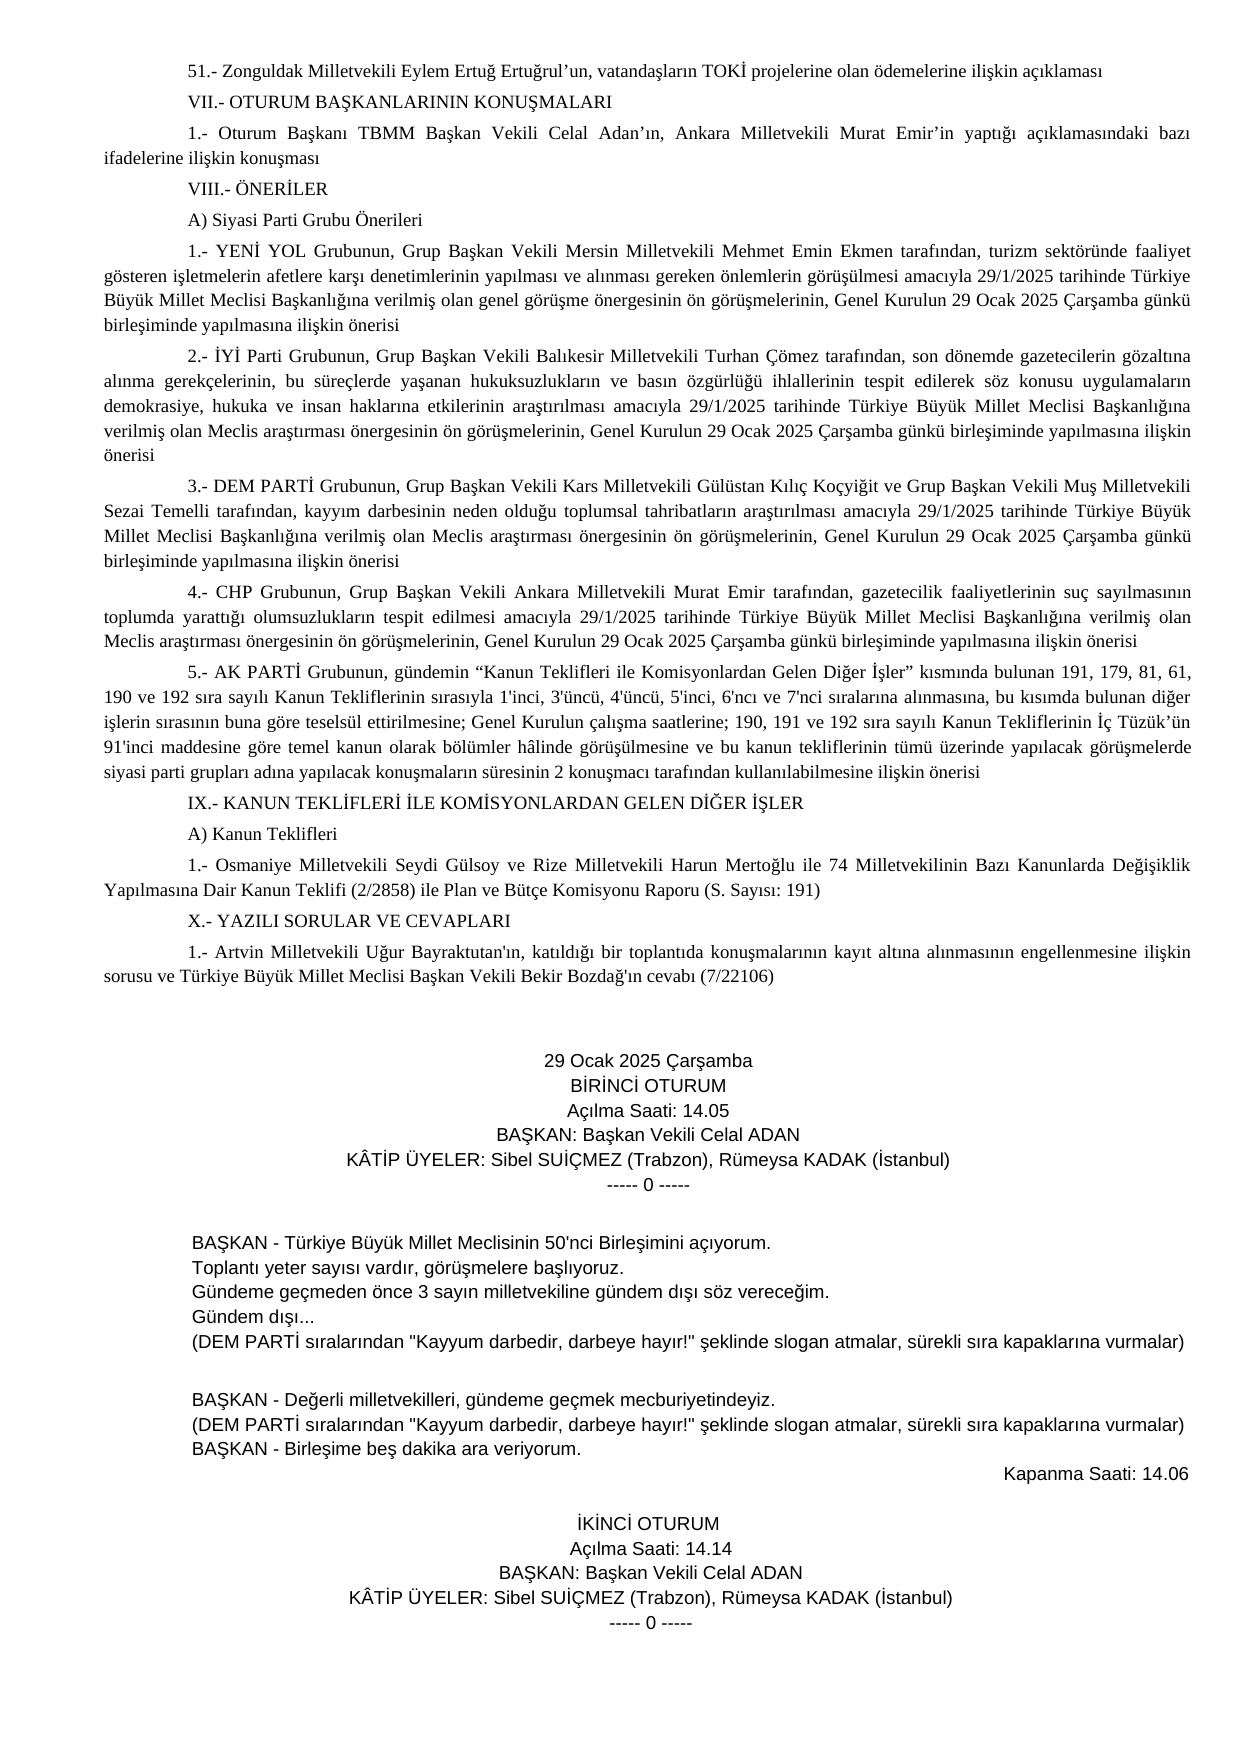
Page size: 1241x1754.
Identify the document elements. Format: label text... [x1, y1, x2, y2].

text KÂTİP ÜYELER: Sibel SUİÇMEZ (Trabzon), Rümeysa KADAK (İstanbul) [108, 1149, 1189, 1171]
text ----- 0 ----- [108, 1174, 1189, 1195]
text 1.- Osmaniye Milletvekili Seydi Gülsoy ve Rize Milletvekili Harun Mertoğlu ile 74 Milletvekilinin Bazı Kanunlarda Değişiklik Yapılmasına Dair Kanun Teklifi (2/2858) ile Plan ve Bütçe Komisyonu Raporu (S. Sayısı: 191) [103, 854, 1193, 900]
text VII.- OTURUM BAŞKANLARININ KONUŞMALARI [103, 91, 1193, 112]
text Kapanma Saati: 14.06 [108, 1463, 1189, 1484]
text 3.- DEM PARTİ Grubunun, Grup Başkan Vekili Kars Milletvekili Gülüstan Kılıç Koçyiğit ve Grup Başkan Vekili Muş Milletvekili Sezai Temelli tarafından, kayyım darbesinin neden olduğu toplumsal tahribatların araştırılması amacıyla 29/1/2025 tarihinde Türkiye Büyük Millet Meclisi Başkanlığına verilmiş olan Meclis araştırması önergesinin ön görüşmelerinin, Genel Kurulun 29 Ocak 2025 Çarşamba günkü birleşiminde yapılmasına ilişkin önerisi [103, 475, 1193, 571]
text 4.- CHP Grubunun, Grup Başkan Vekili Ankara Milletvekili Murat Emir tarafından, gazetecilik faaliyetlerinin suç sayılmasının toplumda yarattığı olumsuzlukların tespit edilmesi amacıyla 29/1/2025 tarihinde Türkiye Büyük Millet Meclisi Başkanlığına verilmiş olan Meclis araştırması önergesinin ön görüşmelerinin, Genel Kurulun 29 Ocak 2025 Çarşamba günkü birleşiminde yapılmasına ilişkin önerisi [103, 581, 1193, 652]
text KÂTİP ÜYELER: Sibel SUİÇMEZ (Trabzon), Rümeysa KADAK (İstanbul) [108, 1587, 1189, 1608]
text Açılma Saati: 14.14 [108, 1537, 1189, 1559]
text Açılma Saati: 14.05 [108, 1099, 1189, 1121]
text İKİNCİ OTURUM [108, 1513, 1189, 1534]
text BAŞKAN - Türkiye Büyük Millet Meclisinin 50'nci Birleşimini açıyorum. [108, 1232, 1189, 1253]
text 1.- YENİ YOL Grubunun, Grup Başkan Vekili Mersin Milletvekili Mehmet Emin Ekmen tarafından, turizm sektöründe faaliyet gösteren işletmelerin afetlere karşı denetimlerinin yapılması ve alınması gereken önlemlerin görüşülmesi amacıyla 29/1/2025 tarihinde Türkiye Büyük Millet Meclisi Başkanlığına verilmiş olan genel görüşme önergesinin ön görüşmelerinin, Genel Kurulun 29 Ocak 2025 Çarşamba günkü birleşiminde yapılmasına ilişkin önerisi [103, 240, 1193, 336]
text IX.- KANUN TEKLİFLERİ İLE KOMİSYONLARDAN GELEN DİĞER İŞLER [103, 792, 1193, 813]
text BAŞKAN: Başkan Vekili Celal ADAN [108, 1562, 1189, 1584]
text 51.- Zonguldak Milletvekili Eylem Ertuğ Ertuğrul’un, vatandaşların TOKİ projelerine olan ödemelerine ilişkin açıklaması [103, 60, 1193, 81]
text 29 Ocak 2025 Çarşamba [108, 1050, 1189, 1071]
text 1.- Artvin Milletvekili Uğur Bayraktutan'ın, katıldığı bir toplantıda konuşmalarının kayıt altına alınmasının engellenmesine ilişkin sorusu ve Türkiye Büyük Millet Meclisi Başkan Vekili Bekir Bozdağ'ın cevabı (7/22106) [103, 941, 1193, 987]
text BAŞKAN: Başkan Vekili Celal ADAN [108, 1124, 1189, 1146]
text 2.- İYİ Parti Grubunun, Grup Başkan Vekili Balıkesir Milletvekili Turhan Çömez tarafından, son dönemde gazetecilerin gözaltına alınma gerekçelerinin, bu süreçlerde yaşanan hukuksuzlukların ve basın özgürlüğü ihlallerinin tespit edilerek söz konusu uygulamaların demokrasiye, hukuka ve insan haklarına etkilerinin araştırılması amacıyla 29/1/2025 tarihinde Türkiye Büyük Millet Meclisi Başkanlığına verilmiş olan Meclis araştırması önergesinin ön görüşmelerinin, Genel Kurulun 29 Ocak 2025 Çarşamba günkü birleşiminde yapılmasına ilişkin önerisi [103, 345, 1193, 466]
text Gündem dışı... [108, 1306, 1189, 1328]
text BAŞKAN - Değerli milletvekilleri, gündeme geçmek mecburiyetindeyiz. [108, 1389, 1189, 1410]
text ----- 0 ----- [108, 1612, 1189, 1633]
text (DEM PARTİ sıralarından "Kayyum darbedir, darbeye hayır!" şeklinde slogan atmalar, sürekli sıra kapaklarına vurmalar) [108, 1413, 1189, 1435]
text BAŞKAN - Birleşime beş dakika ara veriyorum. [108, 1438, 1189, 1460]
text (DEM PARTİ sıralarından "Kayyum darbedir, darbeye hayır!" şeklinde slogan atmalar, sürekli sıra kapaklarına vurmalar) [108, 1331, 1189, 1352]
text Gündeme geçmeden önce 3 sayın milletvekiline gündem dışı söz vereceğim. [108, 1281, 1189, 1303]
text 1.- Oturum Başkanı TBMM Başkan Vekili Celal Adan’ın, Ankara Milletvekili Murat Emir’in yaptığı açıklamasındaki bazı ifadelerine ilişkin konuşması [103, 122, 1193, 168]
text VIII.- ÖNERİLER [103, 178, 1193, 199]
text 5.- AK PARTİ Grubunun, gündemin “Kanun Teklifleri ile Komisyonlardan Gelen Diğer İşler” kısmında bulunan 191, 179, 81, 61, 190 ve 192 sıra sayılı Kanun Tekliflerinin sırasıyla 1'inci, 3'üncü, 4'üncü, 5'inci, 6'ncı ve 7'nci sıralarına alınmasına, bu kısımda bulunan diğer işlerin sırasının buna göre teselsül ettirilmesine; Genel Kurulun çalışma saatlerine; 190, 191 ve 192 sıra sayılı Kanun Tekliflerinin İç Tüzük’ün 91'inci maddesine göre temel kanun olarak bölümler hâlinde görüşülmesine ve bu kanun tekliflerinin tümü üzerinde yapılacak görüşmelerde siyasi parti grupları adına yapılacak konuşmaların süresinin 2 konuşmacı tarafından kullanılabilmesine ilişkin önerisi [103, 661, 1193, 782]
text Toplantı yeter sayısı vardır, görüşmelere başlıyoruz. [108, 1256, 1189, 1278]
text A) Siyasi Parti Grubu Önerileri [103, 209, 1193, 230]
text A) Kanun Teklifleri [103, 823, 1193, 844]
text X.- YAZILI SORULAR VE CEVAPLARI [103, 909, 1193, 931]
text BİRİNCİ OTURUM [108, 1075, 1189, 1096]
